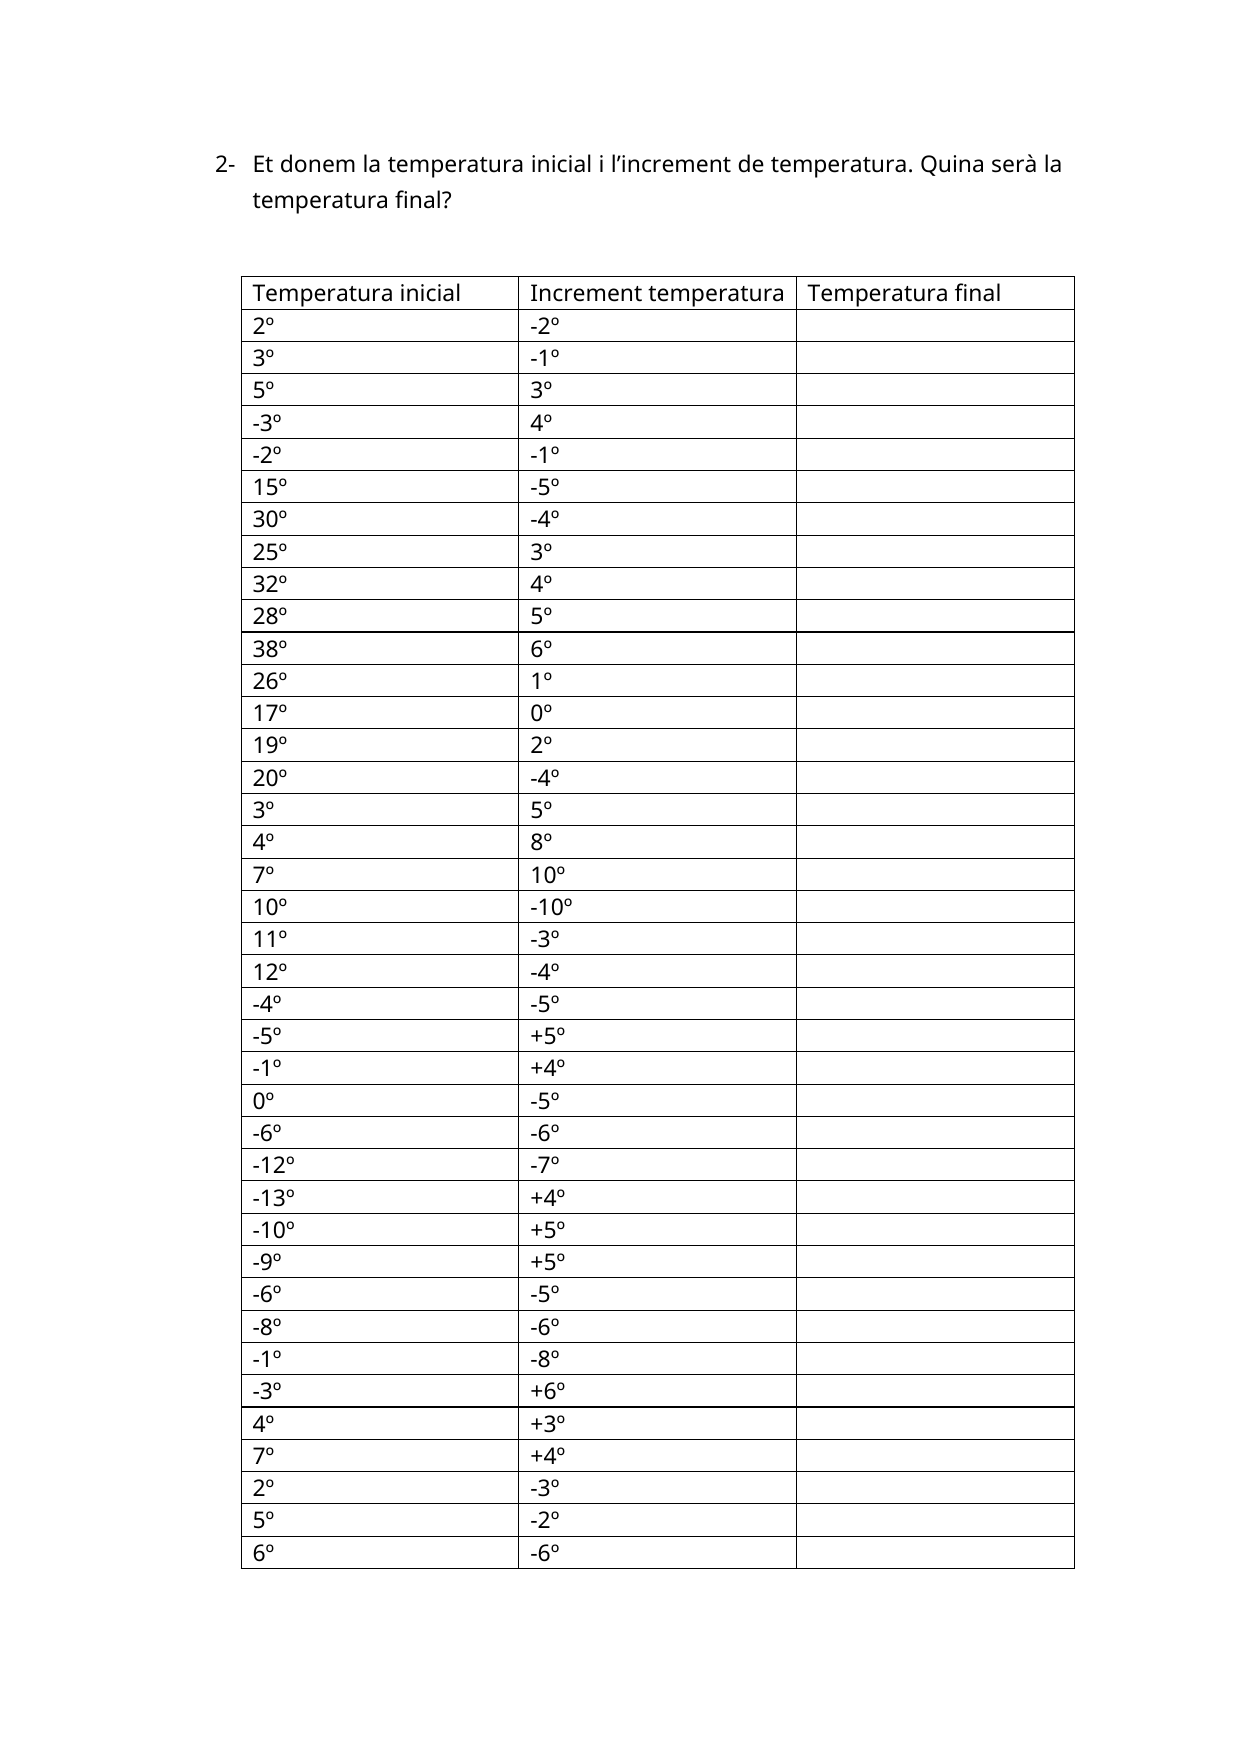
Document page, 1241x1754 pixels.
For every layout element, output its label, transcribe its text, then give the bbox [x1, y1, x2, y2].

table_cell +5º [519, 1214, 796, 1245]
table_cell +4º [519, 1181, 796, 1213]
table_cell -1º [519, 439, 796, 470]
table_cell [797, 439, 1074, 470]
table_cell +5º [519, 1020, 796, 1051]
table_cell [797, 1440, 1074, 1471]
list Et donem la temperatura inicial i l’increment de temperatura. Quina serà la temperatura final? [215, 148, 1063, 215]
table_cell 26º [242, 665, 518, 696]
table_cell [797, 1311, 1074, 1342]
table_cell [797, 600, 1074, 631]
table_cell -6º [519, 1537, 796, 1568]
table_cell -2º [519, 1504, 796, 1536]
table_cell 4º [519, 406, 796, 438]
table_cell [797, 1149, 1074, 1180]
table_cell 7º [242, 1440, 518, 1471]
table_cell +3º [519, 1408, 796, 1439]
table_cell 38º [242, 633, 518, 664]
table_cell -5º [519, 988, 796, 1019]
table_cell 5º [242, 1504, 518, 1536]
table_cell [797, 406, 1074, 438]
table_cell -10º [242, 1214, 518, 1245]
table_cell [797, 1246, 1074, 1277]
table_cell 2º [242, 1472, 518, 1503]
table_cell -13º [242, 1181, 518, 1213]
table_cell 10º [519, 859, 796, 890]
table_cell -9º [242, 1246, 518, 1277]
table_cell 3º [242, 342, 518, 373]
table_cell [797, 891, 1074, 922]
table_cell 4º [519, 568, 796, 599]
table_cell -1º [242, 1343, 518, 1374]
table_cell 15º [242, 471, 518, 502]
table_cell -5º [242, 1020, 518, 1051]
table_cell [797, 955, 1074, 987]
table_cell 2º [242, 310, 518, 341]
table_cell -3º [519, 923, 796, 954]
table_cell [797, 988, 1074, 1019]
table_cell 28º [242, 600, 518, 631]
table_cell -3º [242, 1375, 518, 1406]
table_cell 25º [242, 536, 518, 567]
table_cell -1º [519, 342, 796, 373]
table_cell -2º [519, 310, 796, 341]
table_cell [797, 1117, 1074, 1148]
table_cell 6º [242, 1537, 518, 1568]
table_cell 20º [242, 762, 518, 793]
table_cell [797, 1375, 1074, 1406]
table_header Increment temperatura [519, 277, 796, 308]
table_cell -6º [519, 1311, 796, 1342]
table_cell 3º [242, 794, 518, 825]
table_cell 1º [519, 665, 796, 696]
table_cell -4º [519, 503, 796, 534]
table_cell 3º [519, 374, 796, 405]
table_cell [797, 342, 1074, 373]
table_cell [797, 310, 1074, 341]
table_cell [797, 1020, 1074, 1051]
table_cell 32º [242, 568, 518, 599]
table_cell 3º [519, 536, 796, 567]
table_cell [797, 1181, 1074, 1213]
table_cell -2º [242, 439, 518, 470]
table_cell [797, 1214, 1074, 1245]
table_cell -10º [519, 891, 796, 922]
table_header Temperatura final [797, 277, 1074, 308]
table_cell 7º [242, 859, 518, 890]
table_cell 11º [242, 923, 518, 954]
table_cell [797, 826, 1074, 857]
table_cell -6º [242, 1278, 518, 1309]
table_cell [797, 1504, 1074, 1536]
table_cell -3º [242, 406, 518, 438]
table_cell [797, 859, 1074, 890]
table_cell -8º [519, 1343, 796, 1374]
table_cell [797, 1278, 1074, 1309]
table_cell +4º [519, 1440, 796, 1471]
table_header Temperatura inicial [242, 277, 518, 308]
table_cell -5º [519, 1085, 796, 1116]
table_cell 8º [519, 826, 796, 857]
table_cell -5º [519, 1278, 796, 1309]
table_cell [797, 923, 1074, 954]
table_cell 0º [242, 1085, 518, 1116]
table_cell [797, 568, 1074, 599]
table_cell +5º [519, 1246, 796, 1277]
table_cell -6º [519, 1117, 796, 1148]
table_cell -8º [242, 1311, 518, 1342]
table_cell [797, 471, 1074, 502]
table_cell -12º [242, 1149, 518, 1180]
table_cell 19º [242, 729, 518, 761]
table_cell +6º [519, 1375, 796, 1406]
table_cell -7º [519, 1149, 796, 1180]
table_cell [797, 374, 1074, 405]
table_cell 5º [519, 794, 796, 825]
table_cell [797, 697, 1074, 728]
table_cell [797, 665, 1074, 696]
table_cell [797, 536, 1074, 567]
table_cell [797, 1343, 1074, 1374]
table_cell [797, 729, 1074, 761]
table_cell -3º [519, 1472, 796, 1503]
table_cell [797, 633, 1074, 664]
table_cell -4º [519, 955, 796, 987]
table_cell 12º [242, 955, 518, 987]
table_cell -4º [242, 988, 518, 1019]
table_cell -6º [242, 1117, 518, 1148]
table_cell [797, 1408, 1074, 1439]
table_cell 4º [242, 1408, 518, 1439]
table_cell 0º [519, 697, 796, 728]
table_cell -4º [519, 762, 796, 793]
table_cell 17º [242, 697, 518, 728]
table_cell +4º [519, 1052, 796, 1083]
table_cell 4º [242, 826, 518, 857]
table_cell [797, 1537, 1074, 1568]
table_cell 5º [519, 600, 796, 631]
table_cell 30º [242, 503, 518, 534]
table_cell [797, 1085, 1074, 1116]
table_cell -5º [519, 471, 796, 502]
table_cell [797, 1472, 1074, 1503]
table_cell 6º [519, 633, 796, 664]
table_cell 10º [242, 891, 518, 922]
table_cell -1º [242, 1052, 518, 1083]
table_cell [797, 762, 1074, 793]
table_cell 2º [519, 729, 796, 761]
table_cell [797, 794, 1074, 825]
table_cell [797, 1052, 1074, 1083]
table_cell 5º [242, 374, 518, 405]
table_cell [797, 503, 1074, 534]
